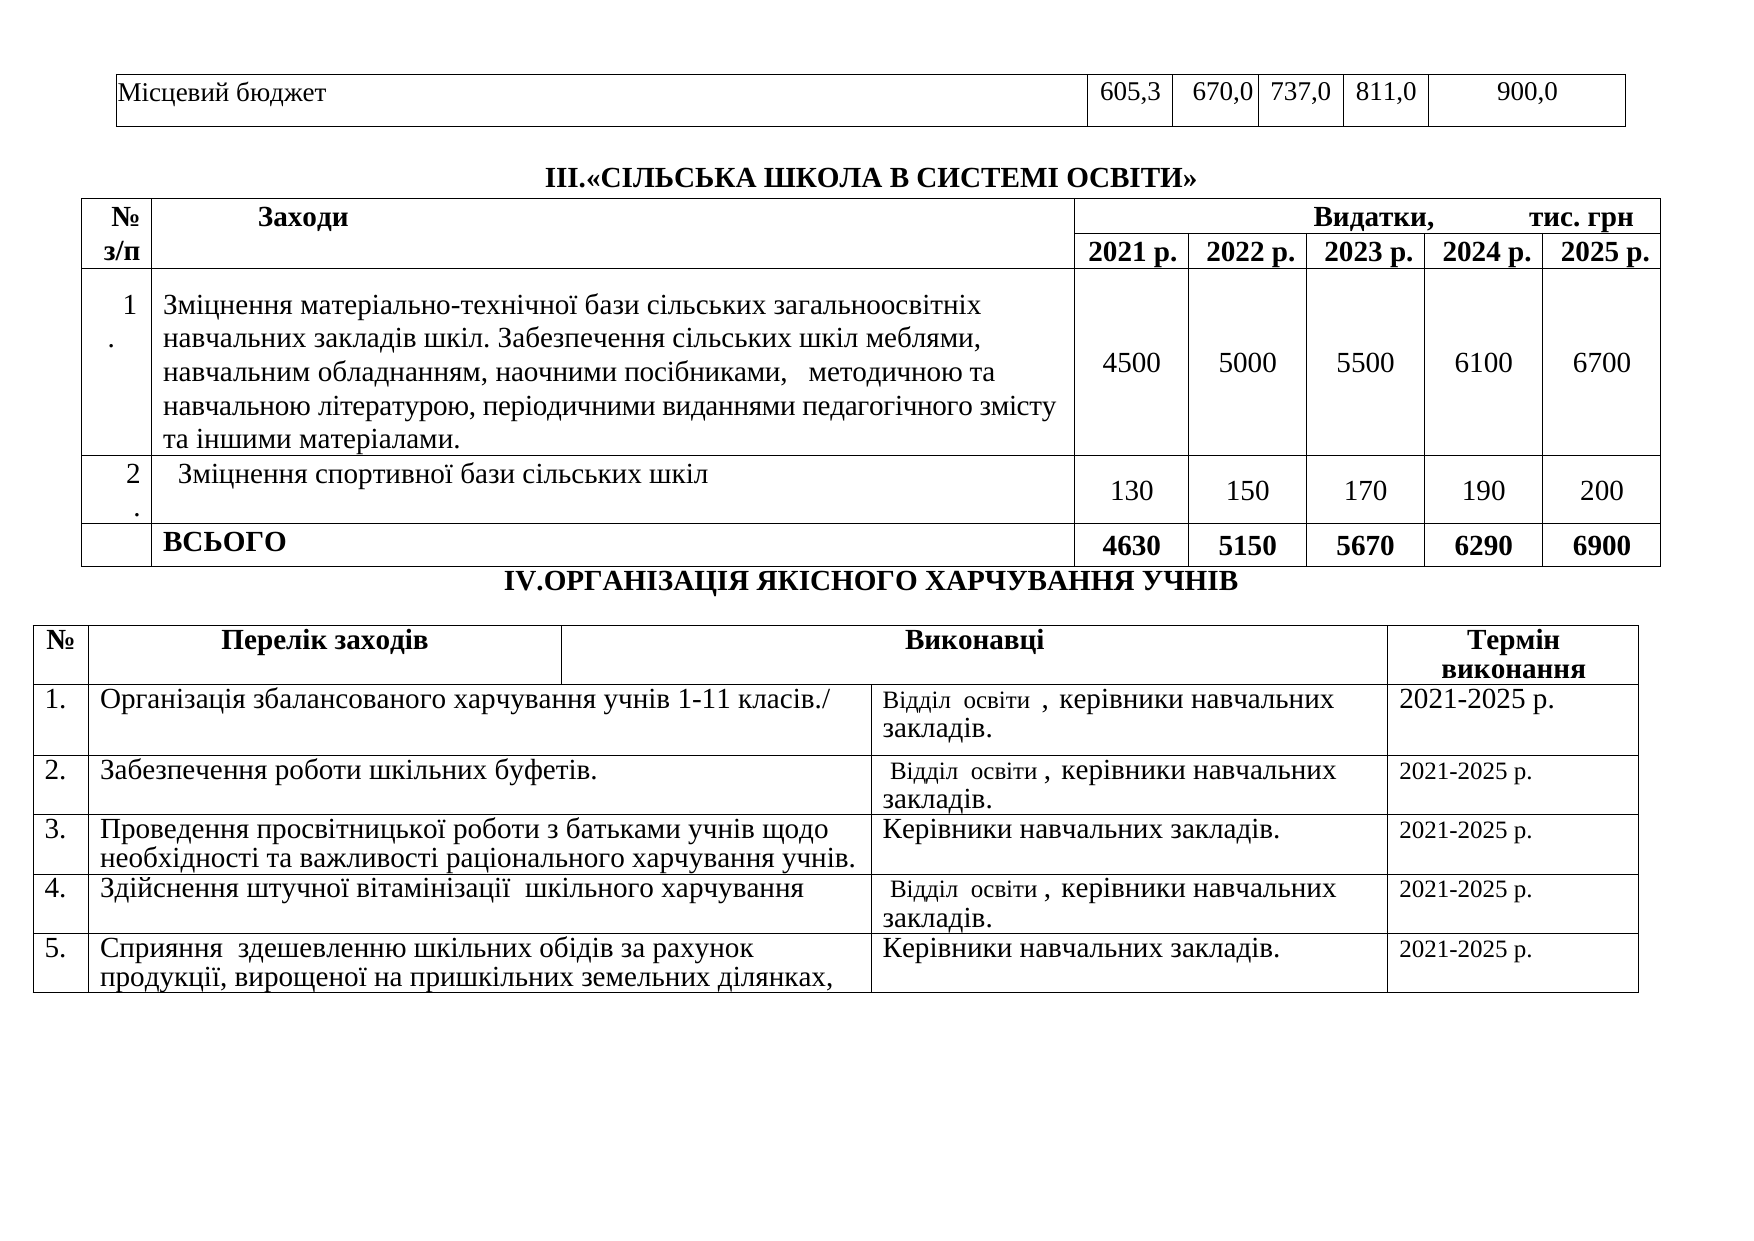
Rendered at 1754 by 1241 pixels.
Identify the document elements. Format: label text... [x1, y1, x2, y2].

table_cell 737,0 [1259, 75, 1343, 126]
table_cell 1. [34, 685, 88, 755]
table_cell 2. [34, 756, 88, 814]
table_cell 2021-2025 р. [1388, 815, 1638, 873]
table_cell Зміцнення спортивної бази сільських шкіл [152, 456, 1074, 523]
table_cell 2022 р. [1189, 234, 1306, 267]
table_cell Відділ освіти , керівники навчальних закладів. [872, 685, 1387, 755]
table_cell 190 [1425, 456, 1542, 523]
table_cell 4. [34, 875, 88, 933]
table_header Виконавці [562, 626, 1387, 684]
table_header Видатки, тис. грн [1075, 199, 1660, 233]
table_header № з/п [82, 199, 151, 267]
table_cell 200 [1543, 456, 1660, 523]
table_cell 605,3 [1088, 75, 1172, 126]
table_cell 170 [1307, 456, 1424, 523]
text ІІІ.«СІЛЬСЬКА ШКОЛА В СИСТЕМІ ОСВІТИ» [44, 160, 1698, 194]
table_cell 5. [34, 934, 88, 992]
table_cell 2024 р. [1425, 234, 1542, 267]
table_cell 4500 [1075, 269, 1188, 455]
table_cell 1. [82, 269, 151, 455]
table_cell 900,0 [1429, 75, 1625, 126]
table_cell 6900 [1543, 524, 1660, 566]
table_cell 5500 [1307, 269, 1424, 455]
table_cell 130 [1075, 456, 1188, 523]
table_cell 5000 [1189, 269, 1306, 455]
table_cell 2021-2025 р. [1388, 685, 1638, 755]
table_header Заходи [152, 199, 1074, 267]
table_header Термін виконання [1388, 626, 1638, 684]
table_cell Відділ освіти , керівники навчальних закладів. [872, 875, 1387, 933]
table_cell Здійснення штучної вітамінізації шкільного харчування [89, 875, 871, 933]
table_cell 2023 р. [1307, 234, 1424, 267]
table_cell 2025 р. [1543, 234, 1660, 267]
table_cell [82, 524, 151, 566]
table_cell Організація збалансованого харчування учнів 1-11 класів./ [89, 685, 871, 755]
table_cell 2021-2025 р. [1388, 875, 1638, 933]
text ІV.ОРГАНІЗАЦІЯ ЯКІСНОГО ХАРЧУВАННЯ УЧНІВ [44, 227, 1698, 596]
table_cell 150 [1189, 456, 1306, 523]
table_cell Забезпечення роботи шкільних буфетів. [89, 756, 871, 814]
table_header Перелік заходів [89, 626, 561, 684]
table_cell 811,0 [1344, 75, 1428, 126]
table_cell 6100 [1425, 269, 1542, 455]
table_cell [89, 934, 871, 992]
table_cell 6290 [1425, 524, 1542, 566]
table_cell Зміцнення матеріально-технічної бази сільських загальноосвітніх навчальних закладів шкіл. Забезпечення сільських шкіл меблями, навчальним обладнанням, наочними посібниками, методичною та навчальною літературою, періодичними виданнями педагогічного змісту та іншими матеріалами. [152, 269, 1074, 455]
table_cell 4630 [1075, 524, 1188, 566]
table_cell 5670 [1307, 524, 1424, 566]
table_cell 2021 р. [1075, 234, 1188, 267]
table_cell Керівники навчальних закладів. [872, 815, 1387, 873]
table_cell 670,0 [1173, 75, 1258, 126]
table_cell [872, 934, 1387, 992]
table_cell 6700 [1543, 269, 1660, 455]
table_cell 2021-2025 р. [1388, 934, 1638, 992]
table_cell 3. [34, 815, 88, 873]
table_cell ВСЬОГО [152, 524, 1074, 566]
table_header № [34, 626, 88, 684]
table_cell Проведення просвітницької роботи з батьками учнів щодо необхідності та важливості раціонального харчування учнів. [89, 815, 871, 873]
table_cell 2021-2025 р. [1388, 756, 1638, 814]
table_cell Місцевий бюджет [117, 75, 1087, 126]
table_cell 5150 [1189, 524, 1306, 566]
table_cell Відділ освіти , керівники навчальних закладів. [872, 756, 1387, 814]
table_cell 2. [82, 456, 151, 523]
